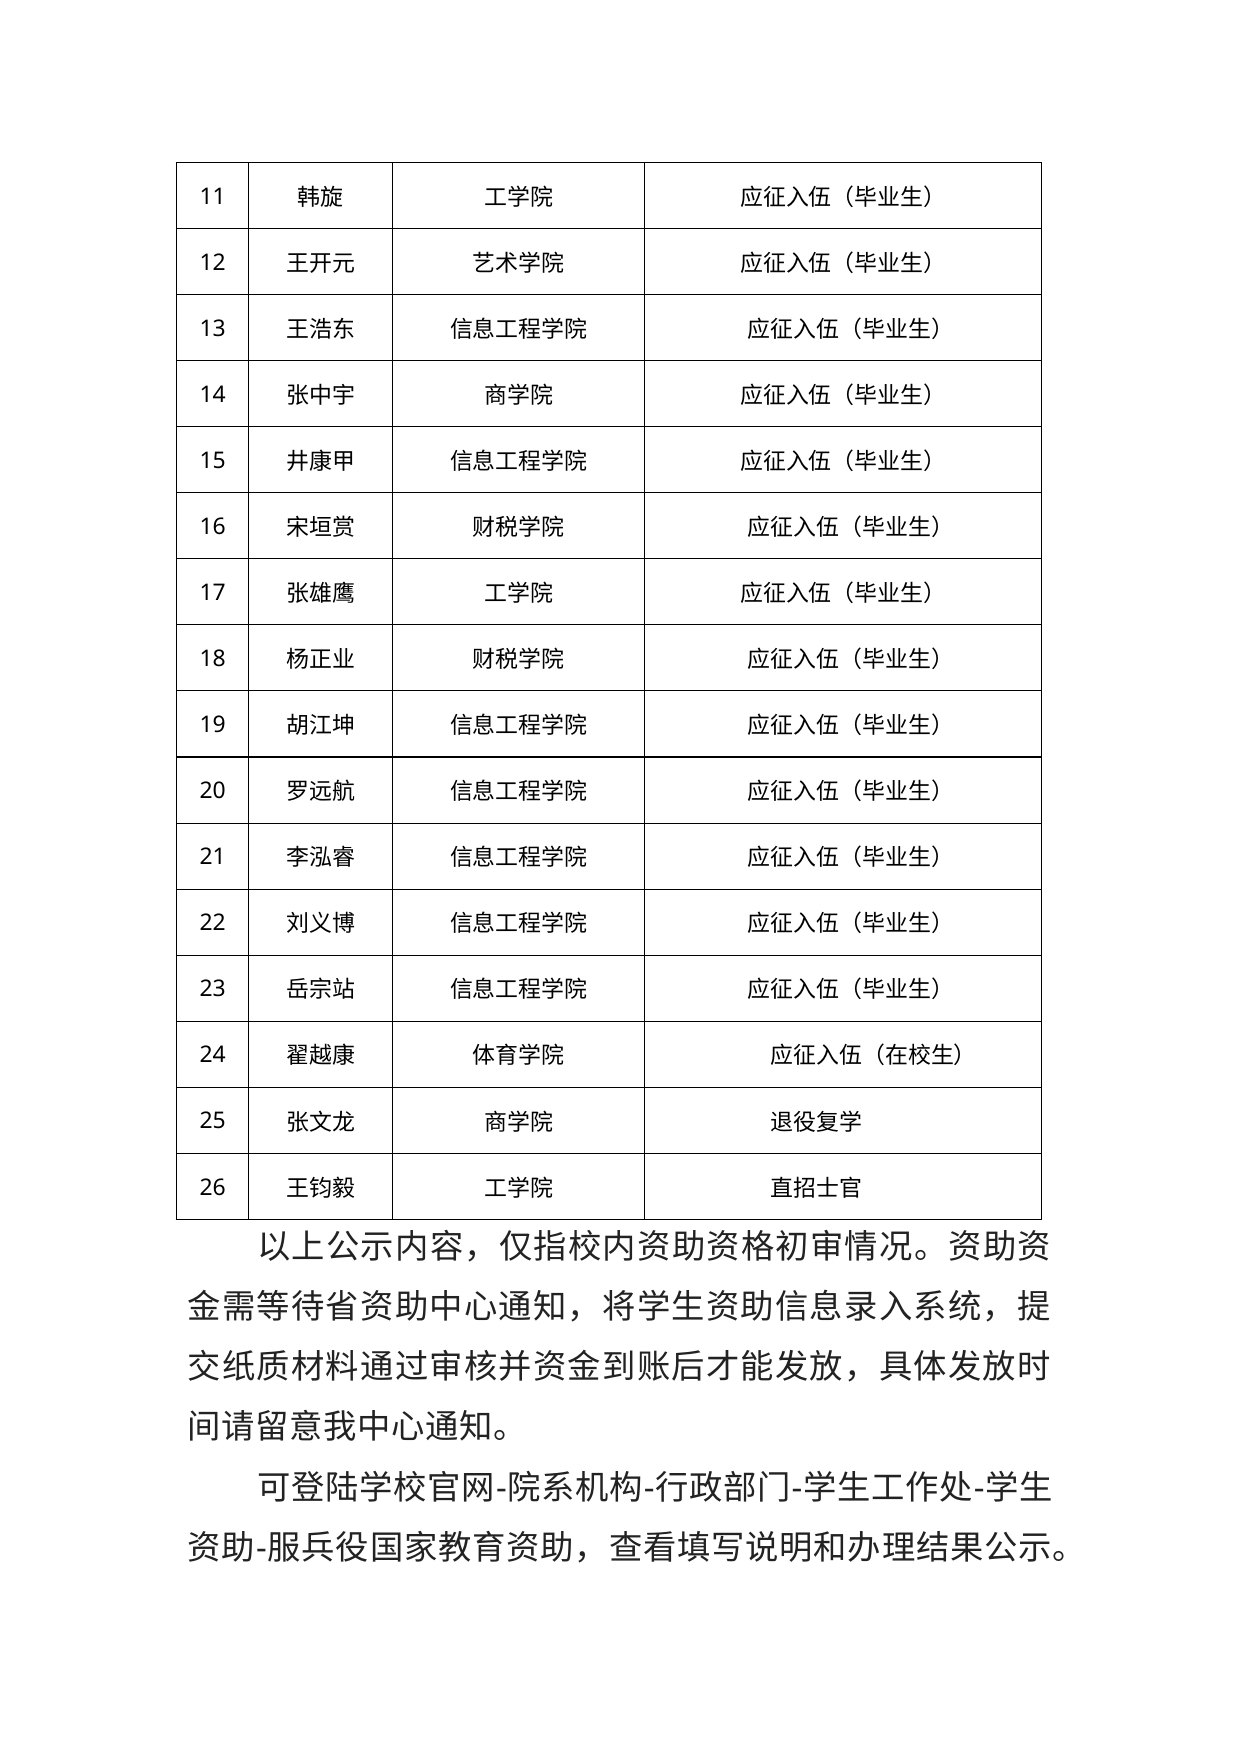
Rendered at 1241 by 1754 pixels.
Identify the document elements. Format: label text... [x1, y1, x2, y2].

table_cell 12 [177, 229, 248, 294]
table_cell 应征入伍（毕业生） [645, 625, 1041, 690]
table_cell 工学院 [393, 1154, 644, 1219]
table_cell 19 [177, 691, 248, 756]
table_cell 翟越康 [249, 1022, 392, 1087]
table_cell 商学院 [393, 1088, 644, 1153]
table_cell 应征入伍（毕业生） [645, 691, 1041, 756]
table_cell 张中宇 [249, 361, 392, 426]
table_cell 信息工程学院 [393, 427, 644, 492]
table_cell 财税学院 [393, 493, 644, 558]
table_cell 应征入伍（毕业生） [645, 758, 1041, 822]
table_cell 韩旋 [249, 163, 392, 228]
table_cell 宋垣赏 [249, 493, 392, 558]
table_cell 应征入伍（在校生） [645, 1022, 1041, 1087]
table_cell 信息工程学院 [393, 295, 644, 360]
table_cell 20 [177, 758, 248, 822]
table_cell 25 [177, 1088, 248, 1153]
table_cell 张雄鹰 [249, 559, 392, 624]
table_cell 16 [177, 493, 248, 558]
table_cell 直招士官 [645, 1154, 1041, 1219]
table_cell 应征入伍（毕业生） [645, 427, 1041, 492]
table_cell 21 [177, 824, 248, 888]
table_cell 王钧毅 [249, 1154, 392, 1219]
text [187, 1461, 1053, 1569]
table_cell 王开元 [249, 229, 392, 294]
table_cell 应征入伍（毕业生） [645, 295, 1041, 360]
table_cell 应征入伍（毕业生） [645, 956, 1041, 1021]
table_cell 14 [177, 361, 248, 426]
table_cell 应征入伍（毕业生） [645, 559, 1041, 624]
table_cell 应征入伍（毕业生） [645, 493, 1041, 558]
table_cell 刘义博 [249, 890, 392, 954]
table_cell 工学院 [393, 163, 644, 228]
table_cell 13 [177, 295, 248, 360]
table_cell 应征入伍（毕业生） [645, 229, 1041, 294]
table_cell 11 [177, 163, 248, 228]
table_cell 信息工程学院 [393, 890, 644, 954]
table_cell 罗远航 [249, 758, 392, 822]
table_cell 财税学院 [393, 625, 644, 690]
table_cell 信息工程学院 [393, 956, 644, 1021]
table_cell 李泓睿 [249, 824, 392, 888]
table_cell 15 [177, 427, 248, 492]
table_cell 信息工程学院 [393, 824, 644, 888]
table_cell 应征入伍（毕业生） [645, 361, 1041, 426]
table_cell 17 [177, 559, 248, 624]
table_cell 23 [177, 956, 248, 1021]
table_cell 工学院 [393, 559, 644, 624]
table_cell 体育学院 [393, 1022, 644, 1087]
table_cell 岳宗站 [249, 956, 392, 1021]
table_cell 胡江坤 [249, 691, 392, 756]
table_cell 应征入伍（毕业生） [645, 824, 1041, 888]
table_cell 信息工程学院 [393, 691, 644, 756]
table_cell 艺术学院 [393, 229, 644, 294]
table_cell 杨正业 [249, 625, 392, 690]
table_cell 26 [177, 1154, 248, 1219]
table_cell 张文龙 [249, 1088, 392, 1153]
table_cell 18 [177, 625, 248, 690]
text 以上公示内容，仅指校内资助资格初审情况。资助资金需等待省资助中心通知，将学生资助信息录入系统，提交纸质材料通过审核并资金到账后才能发放，具体发放时间请留意我中心通知。 [187, 1220, 1053, 1448]
table_cell 信息工程学院 [393, 758, 644, 822]
table_cell 应征入伍（毕业生） [645, 890, 1041, 954]
table_cell 退役复学 [645, 1088, 1041, 1153]
table_cell 商学院 [393, 361, 644, 426]
table_cell 22 [177, 890, 248, 954]
table_cell 井康甲 [249, 427, 392, 492]
table_cell 应征入伍（毕业生） [645, 163, 1041, 228]
table_cell 24 [177, 1022, 248, 1087]
table_cell 王浩东 [249, 295, 392, 360]
